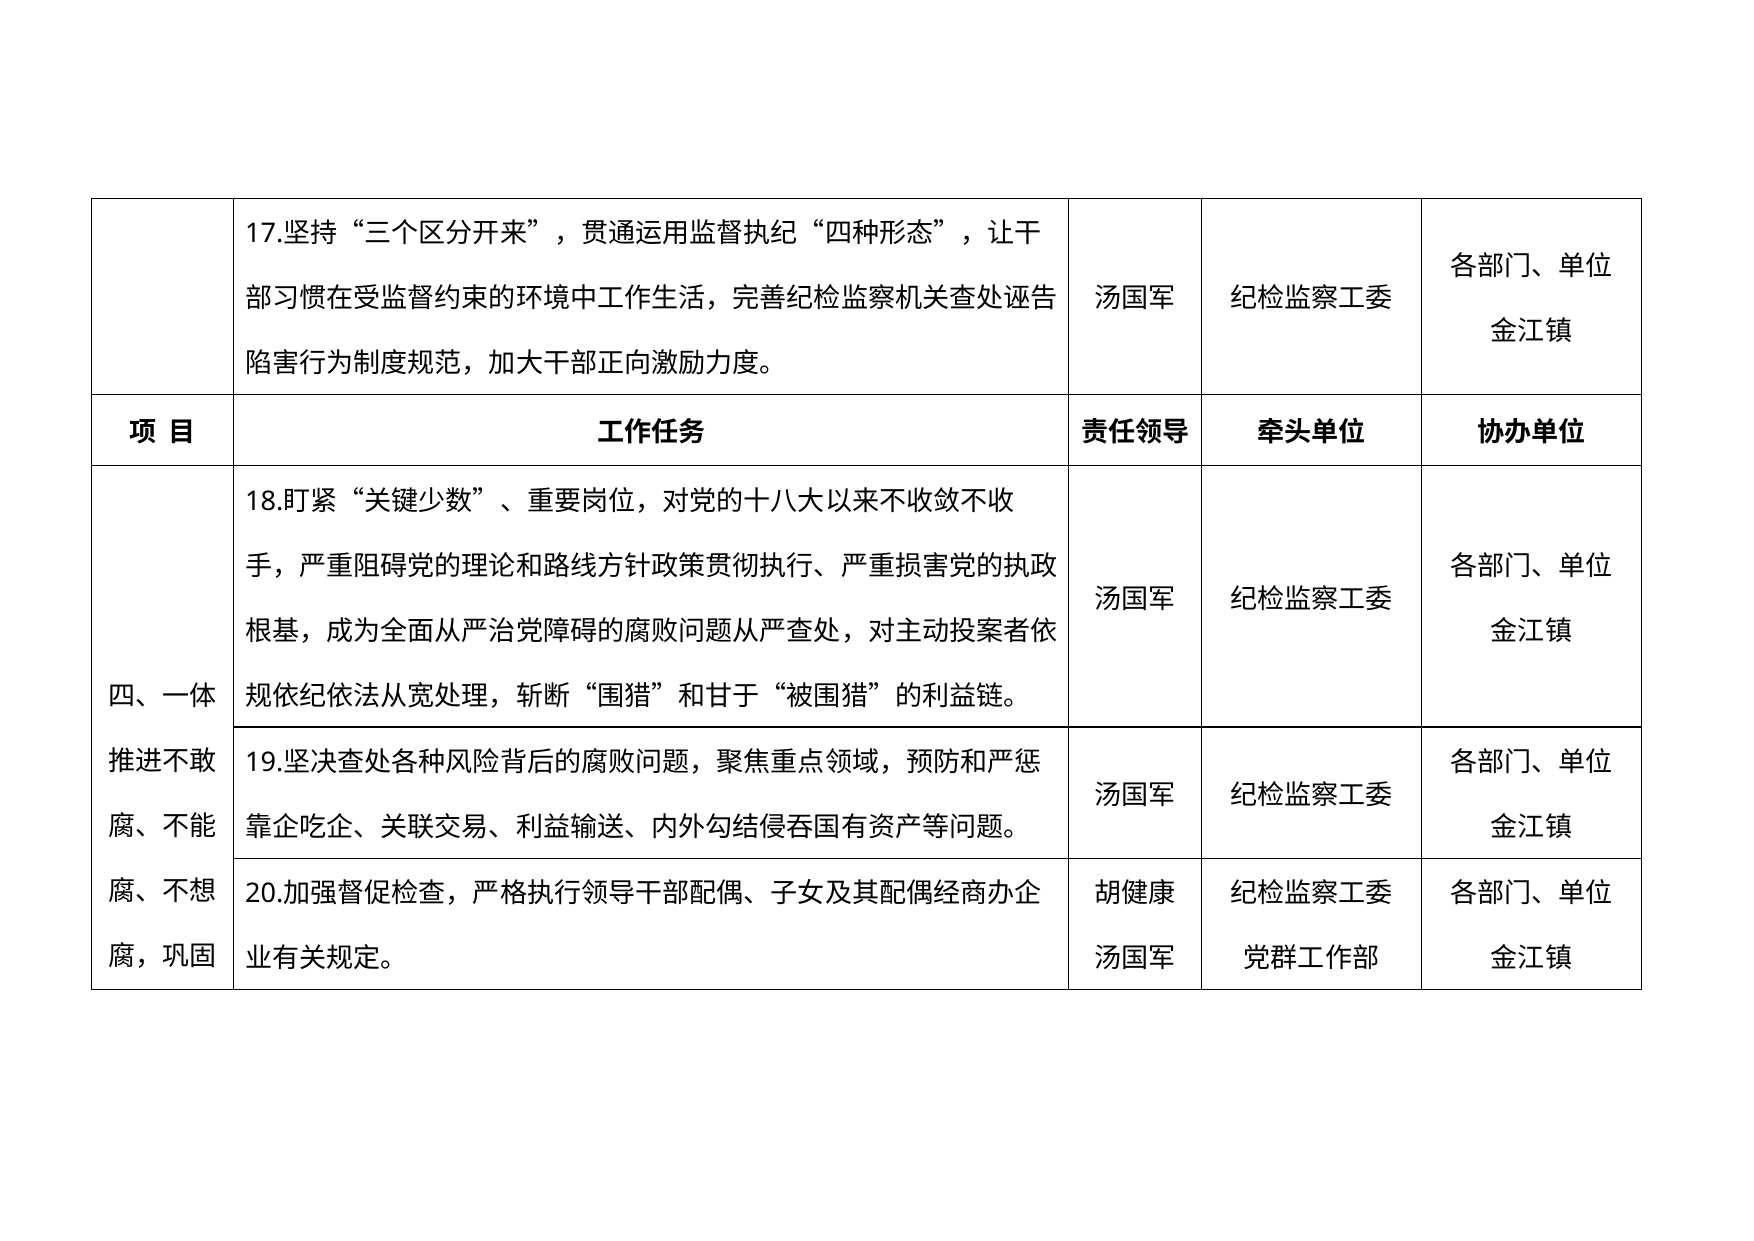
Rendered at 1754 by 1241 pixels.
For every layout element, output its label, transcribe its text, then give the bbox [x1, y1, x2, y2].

table_cell 牵头单位 [1202, 395, 1421, 465]
table_cell 各部门、单位 金江镇 [1422, 859, 1641, 988]
table_cell 协办单位 [1422, 395, 1641, 465]
table_cell 胡健康 汤国军 [1069, 859, 1201, 988]
table_cell 项 目 [92, 395, 233, 465]
table_cell 工作任务 [234, 395, 1068, 465]
table_cell 责任领导 [1069, 395, 1201, 465]
table_cell 纪检监察工委 [1202, 466, 1421, 726]
table_cell 19.坚决查处各种风险背后的腐败问题，聚焦重点领域，预防和严惩靠企吃企、关联交易、利益输送、内外勾结侵吞国有资产等问题。 [234, 728, 1068, 857]
table_cell 各部门、单位 金江镇 [1422, 466, 1641, 726]
table_cell 汤国军 [1069, 199, 1201, 394]
table_cell 各部门、单位 金江镇 [1422, 199, 1641, 394]
table_cell 纪检监察工委 [1202, 199, 1421, 394]
table_cell 纪检监察工委 [1202, 728, 1421, 857]
table_cell 18.盯紧“关键少数”、重要岗位，对党的十八大以来不收敛不收手，严重阻碍党的理论和路线方针政策贯彻执行、严重损害党的执政根基，成为全面从严治党障碍的腐败问题从严查处，对主动投案者依规依纪依法从宽处理，斩断“围猎”和甘于“被围猎”的利益链。 [234, 466, 1068, 726]
table_cell 各部门、单位 金江镇 [1422, 728, 1641, 857]
table_cell 17.坚持“三个区分开来”，贯通运用监督执纪“四种形态”，让干部习惯在受监督约束的环境中工作生活，完善纪检监察机关查处诬告陷害行为制度规范，加大干部正向激励力度。 [234, 199, 1068, 394]
table_cell 四、一体推进不敢腐、不能腐、不想腐，巩固发展反腐败斗争压倒性胜利 [92, 466, 233, 988]
table_cell 汤国军 [1069, 728, 1201, 857]
table_cell 汤国军 [1069, 466, 1201, 726]
table_cell 20.加强督促检查，严格执行领导干部配偶、子女及其配偶经商办企业有关规定。 [234, 859, 1068, 988]
table_cell 纪检监察工委 党群工作部 [1202, 859, 1421, 988]
